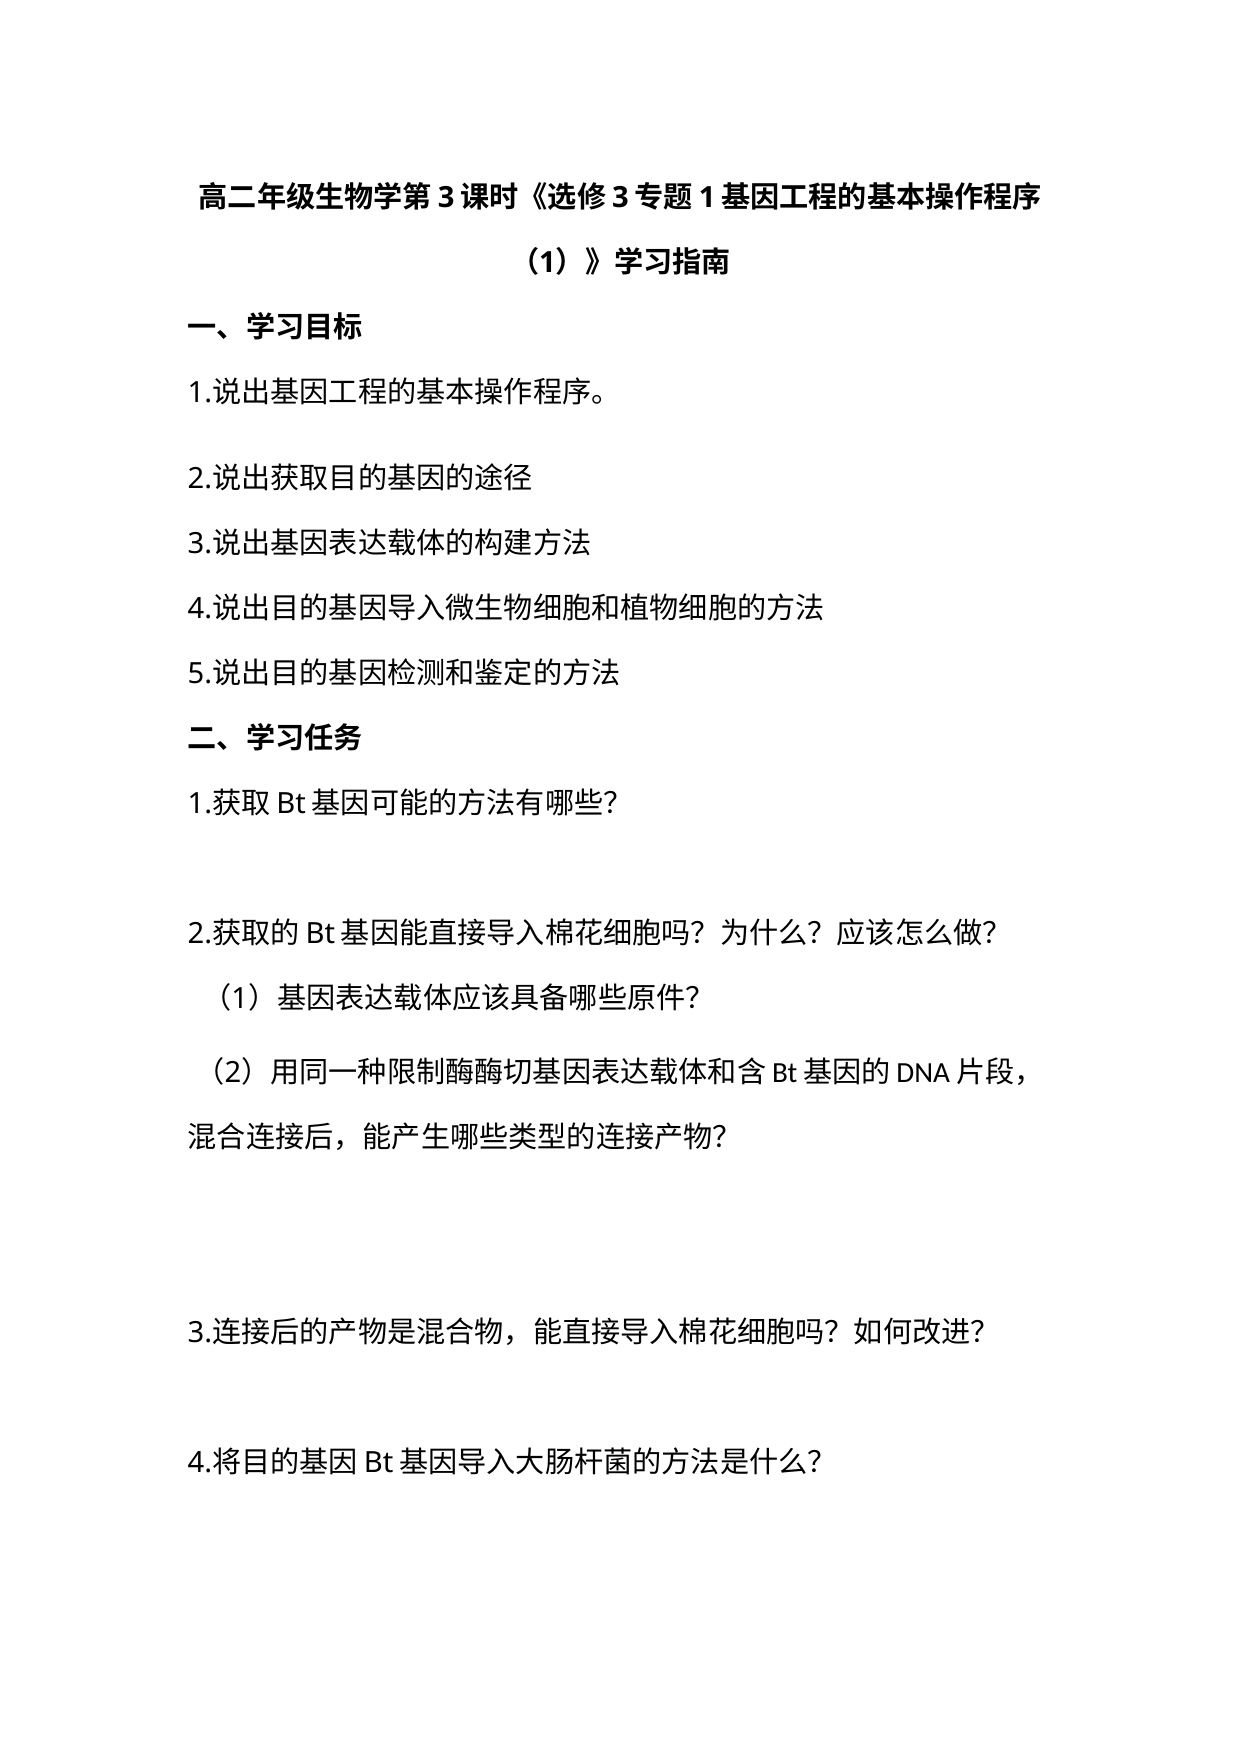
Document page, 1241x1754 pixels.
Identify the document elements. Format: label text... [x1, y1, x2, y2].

text 3.连接后的产物是混合物，能直接导入棉花细胞吗？如何改进？ [187, 1297, 1053, 1362]
text 4.说出目的基因导入微生物细胞和植物细胞的方法 [187, 573, 1053, 638]
text 二、学习任务 [187, 703, 1053, 768]
text 5.说出目的基因检测和鉴定的方法 [187, 638, 1053, 703]
text 2.获取的Bt基因能直接导入棉花细胞吗？为什么？应该怎么做？ [187, 898, 1053, 963]
text 4.将目的基因Bt基因导入大肠杆菌的方法是什么？ [187, 1427, 1053, 1492]
text 高二年级生物学第3课时《选修3专题1基因工程的基本操作程序（1）》学习指南 [187, 162, 1053, 292]
text 1.获取Bt基因可能的方法有哪些？ [187, 768, 1053, 833]
text 一、学习目标 [187, 292, 1053, 357]
text 1.说出基因工程的基本操作程序。 [187, 357, 1053, 422]
text （1）基因表达载体应该具备哪些原件？ [187, 963, 1053, 1028]
text 2.说出获取目的基因的途径 [187, 443, 1053, 508]
text （2）用同一种限制酶酶切基因表达载体和含Bt基因的DNA片段，混合连接后，能产生哪些类型的连接产物？ [187, 1037, 1053, 1167]
text 3.说出基因表达载体的构建方法 [187, 508, 1053, 573]
